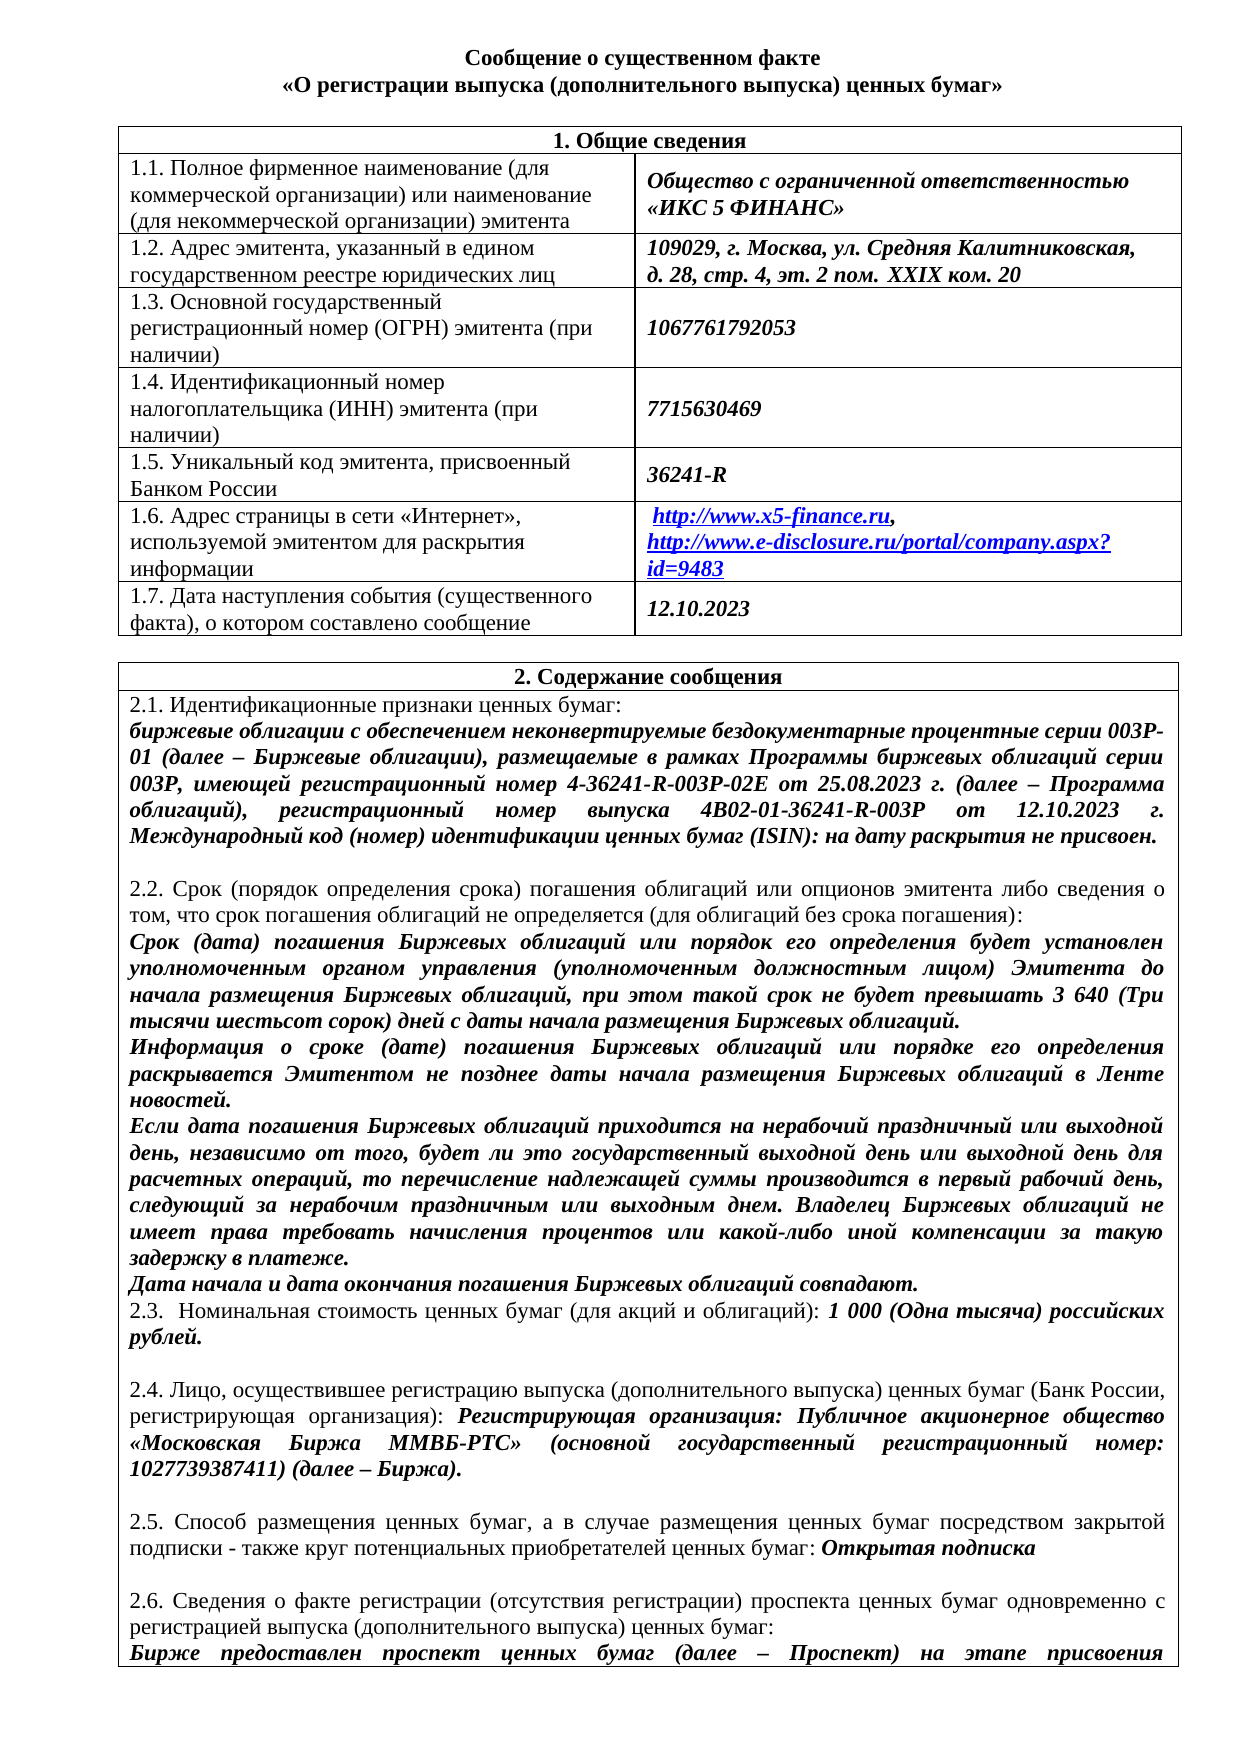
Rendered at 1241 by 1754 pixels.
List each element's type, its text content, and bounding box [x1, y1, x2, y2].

table_cell 109029, г. Москва, ул. Средняя Калитниковская, д. 28, стр. 4, эт. 2 пом. XXIX ком. 20 [636, 234, 1181, 287]
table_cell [119, 691, 1178, 1666]
table_cell 1.2. Адрес эмитента, указанный в едином государственном реестре юридических лиц [119, 234, 634, 287]
table_cell 7715630469 [636, 368, 1181, 447]
text Сообщение о существенном факте [118, 44, 1167, 71]
table_cell 36241-R [636, 448, 1181, 501]
table_header 2. Содержание сообщения [119, 663, 1178, 690]
table_cell 12.10.2023 [636, 582, 1181, 635]
table_cell 1.4. Идентификационный номер налогоплательщика (ИНН) эмитента (при наличии) [119, 368, 634, 447]
table_cell 1.6. Адрес страницы в сети «Интернет», используемой эмитентом для раскрытия информации [119, 502, 634, 581]
table_cell 1.1. Полное фирменное наименование (для коммерческой организации) или наименование (для некоммерческой организации) эмитента [119, 154, 634, 233]
table_cell http://www.x5-finance.ru, http://www.e-disclosure.ru/portal/company.aspx?id=9483 [636, 502, 1181, 581]
table_cell 1.5. Уникальный код эмитента, присвоенный Банком России [119, 448, 634, 501]
table_cell Общество с ограниченной ответственностью «ИКС 5 ФИНАНС» [636, 154, 1181, 233]
table_cell 1.3. Основной государственный регистрационный номер (ОГРН) эмитента (при наличии) [119, 288, 634, 367]
table_cell 1067761792053 [636, 288, 1181, 367]
text «О регистрации выпуска (дополнительного выпуска) ценных бумаг» [118, 71, 1167, 97]
table_header 1. Общие сведения [119, 127, 1181, 153]
table_cell 1.7. Дата наступления события (существенного факта), о котором составлено сообщение [119, 582, 634, 635]
